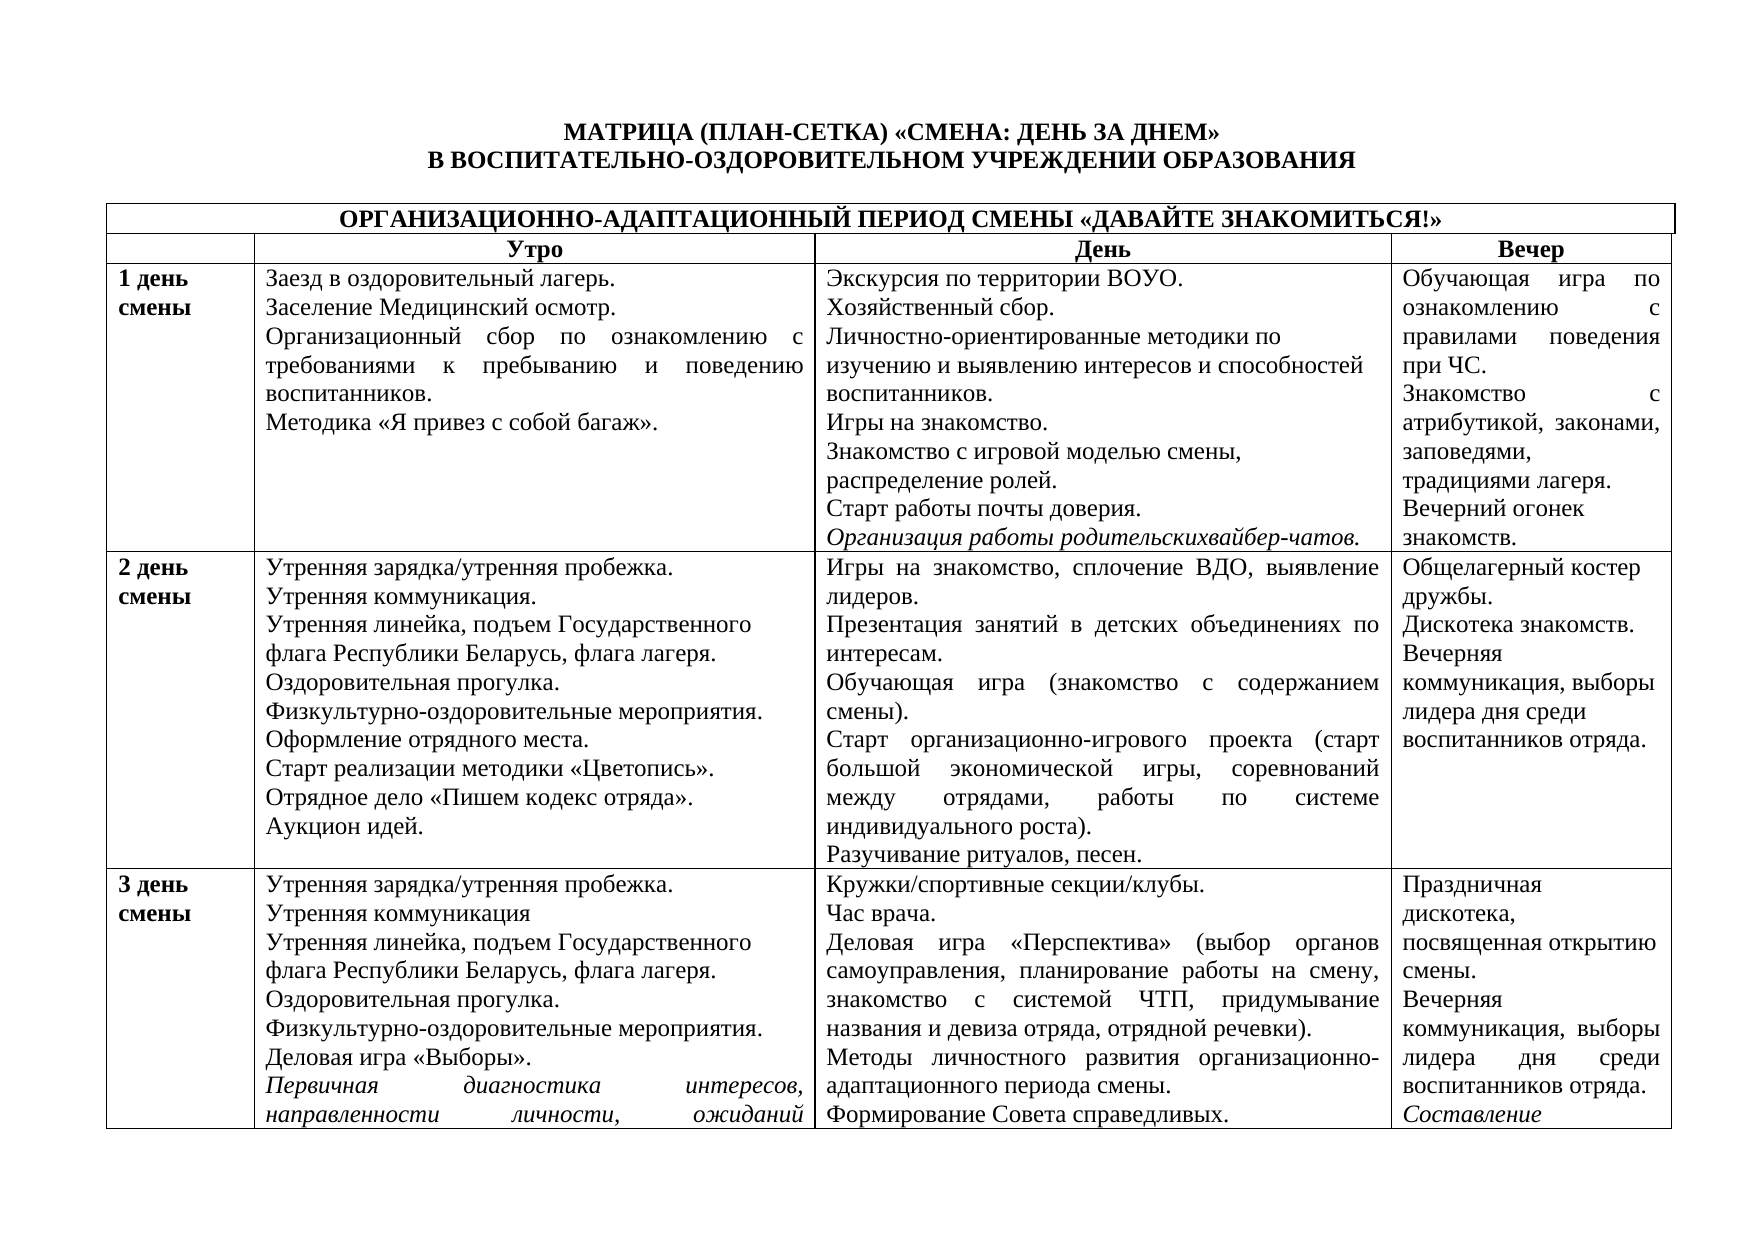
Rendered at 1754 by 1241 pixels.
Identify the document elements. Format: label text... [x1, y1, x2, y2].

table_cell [816, 869, 1391, 1128]
table_cell 2 день смены [107, 552, 254, 868]
table_cell Экскурсия по территории ВОУО. Хозяйственный сбор. Личностно-ориентированные методики по изучению и выявлению интересов и способностей воспитанников. Игры на знакомство. Знакомство с игровой моделью смены, распределение ролей. Старт работы почты доверия. Организация работы родительскихвайбер-чатов. [816, 264, 1391, 551]
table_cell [1392, 869, 1671, 1128]
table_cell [255, 869, 814, 1128]
table_cell [107, 234, 254, 262]
table_cell Общелагерный костер дружбы. Дискотека знакомств. Вечерняя коммуникация, выборы лидера дня среди воспитанников отряда. [1392, 552, 1671, 868]
table_cell Заезд в оздоровительный лагерь. Заселение Медицинский осмотр. Организационный сбор по ознакомлению с требованиями к пребыванию и поведению воспитанников. Методика «Я привез с собой багаж». [255, 264, 814, 551]
table_cell Утренняя зарядка/утренняя пробежка. Утренняя коммуникация. Утренняя линейка, подъем Государственного флага Республики Беларусь, флага лагеря. Оздоровительная прогулка. Физкультурно-оздоровительные мероприятия. Оформление отрядного места. Старт реализации методики «Цветопись». Отрядное дело «Пишем кодекс отряда». Аукцион идей. [255, 552, 814, 868]
table_cell 3 день смены [107, 869, 254, 1128]
text В ВОСПИТАТЕЛЬНО-ОЗДОРОВИТЕЛЬНОМ УЧРЕЖДЕНИИ ОБРАЗОВАНИЯ [118, 145, 1665, 174]
text МАТРИЦА (ПЛАН-СЕТКА) «СМЕНА: ДЕНЬ ЗА ДНЕМ» [118, 117, 1665, 145]
table_cell Обучающая игра по ознакомлению с правилами поведения при ЧС. Знакомство с атрибутикой, законами, заповедями, традициями лагеря. Вечерний огонек знакомств. [1392, 264, 1671, 551]
table_header ОРГАНИЗАЦИОННО-АДАПТАЦИОННЫЙ ПЕРИОД СМЕНЫ «ДАВАЙТЕ ЗНАКОМИТЬСЯ!» [107, 204, 1674, 233]
table_cell Утро [255, 234, 814, 262]
table_cell День [816, 234, 1391, 262]
table_cell 1 день смены [107, 264, 254, 551]
table_cell Игры на знакомство, сплочение ВДО, выявление лидеров. Презентация занятий в детских объединениях по интересам. Обучающая игра (знакомство с содержанием смены). Старт организационно-игрового проекта (старт большой экономической игры, соревнований между отрядами, работы по системе индивидуального роста). Разучивание ритуалов, песен. [816, 552, 1391, 868]
table_cell Вечер [1392, 234, 1671, 262]
